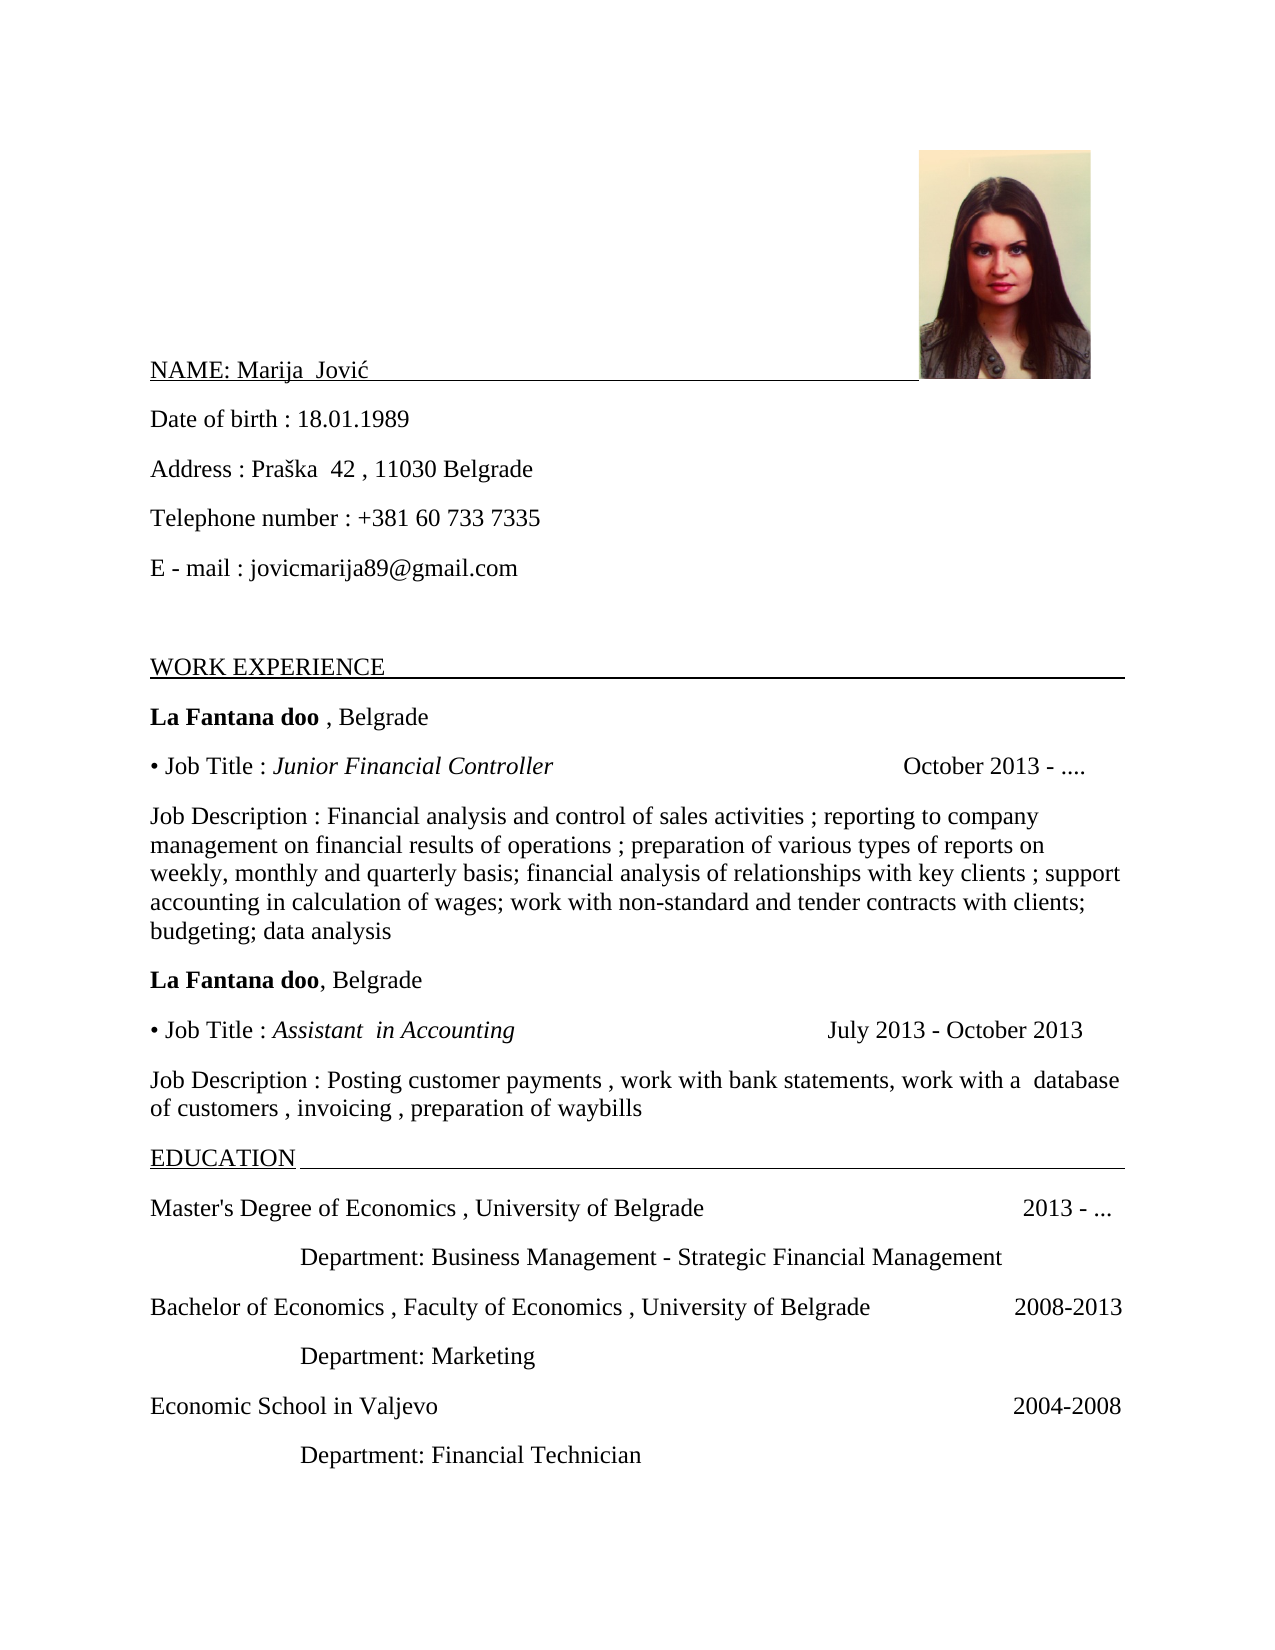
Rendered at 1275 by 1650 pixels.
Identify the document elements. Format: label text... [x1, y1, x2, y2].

text La Fantana doo , Belgrade [150, 702, 1125, 731]
text Department: Marketing [150, 1341, 1125, 1370]
text Date of birth : 18.01.1989 [150, 404, 1125, 433]
text La Fantana doo, Belgrade [150, 966, 1125, 994]
text Department: Financial Technician [150, 1441, 1125, 1469]
text Economic School in Valjevo 2004-2008 [150, 1391, 1125, 1420]
text Telephone number : +381 60 733 7335 [150, 503, 1125, 532]
text EDUCATION [150, 1143, 1125, 1172]
text • Job Title : Junior Financial Controller October 2013 - .... [150, 751, 1125, 780]
text E - mail : jovicmarija89@gmail.com [150, 553, 1125, 582]
text WORK EXPERIENCE [150, 652, 1125, 677]
text NAME: Marija Jović [150, 150, 1125, 383]
text Bachelor of Economics , Faculty of Economics , University of Belgrade 2008-2013 [150, 1292, 1125, 1321]
text Job Description : Posting customer payments , work with bank statements, work with a database of customers , invoicing , preparation of waybills [150, 1065, 1125, 1122]
text Address : Praška 42 , 11030 Belgrade [150, 454, 1125, 483]
text • Job Title : Assistant in Accounting July 2013 - October 2013 [150, 1015, 1125, 1044]
text Job Description : Financial analysis and control of sales activities ; reporting to company management on financial results of operations ; preparation of various types of reports on weekly, monthly and quarterly basis; financial analysis of relationships with key clients ; support accounting in calculation of wages; work with non-standard and tender contracts with clients; budgeting; data analysis [150, 801, 1125, 945]
text Master's Degree of Economics , University of Belgrade 2013 - ... [150, 1193, 1125, 1221]
text Department: Business Management - Strategic Financial Management [150, 1242, 1125, 1271]
picture [918, 150, 1091, 379]
